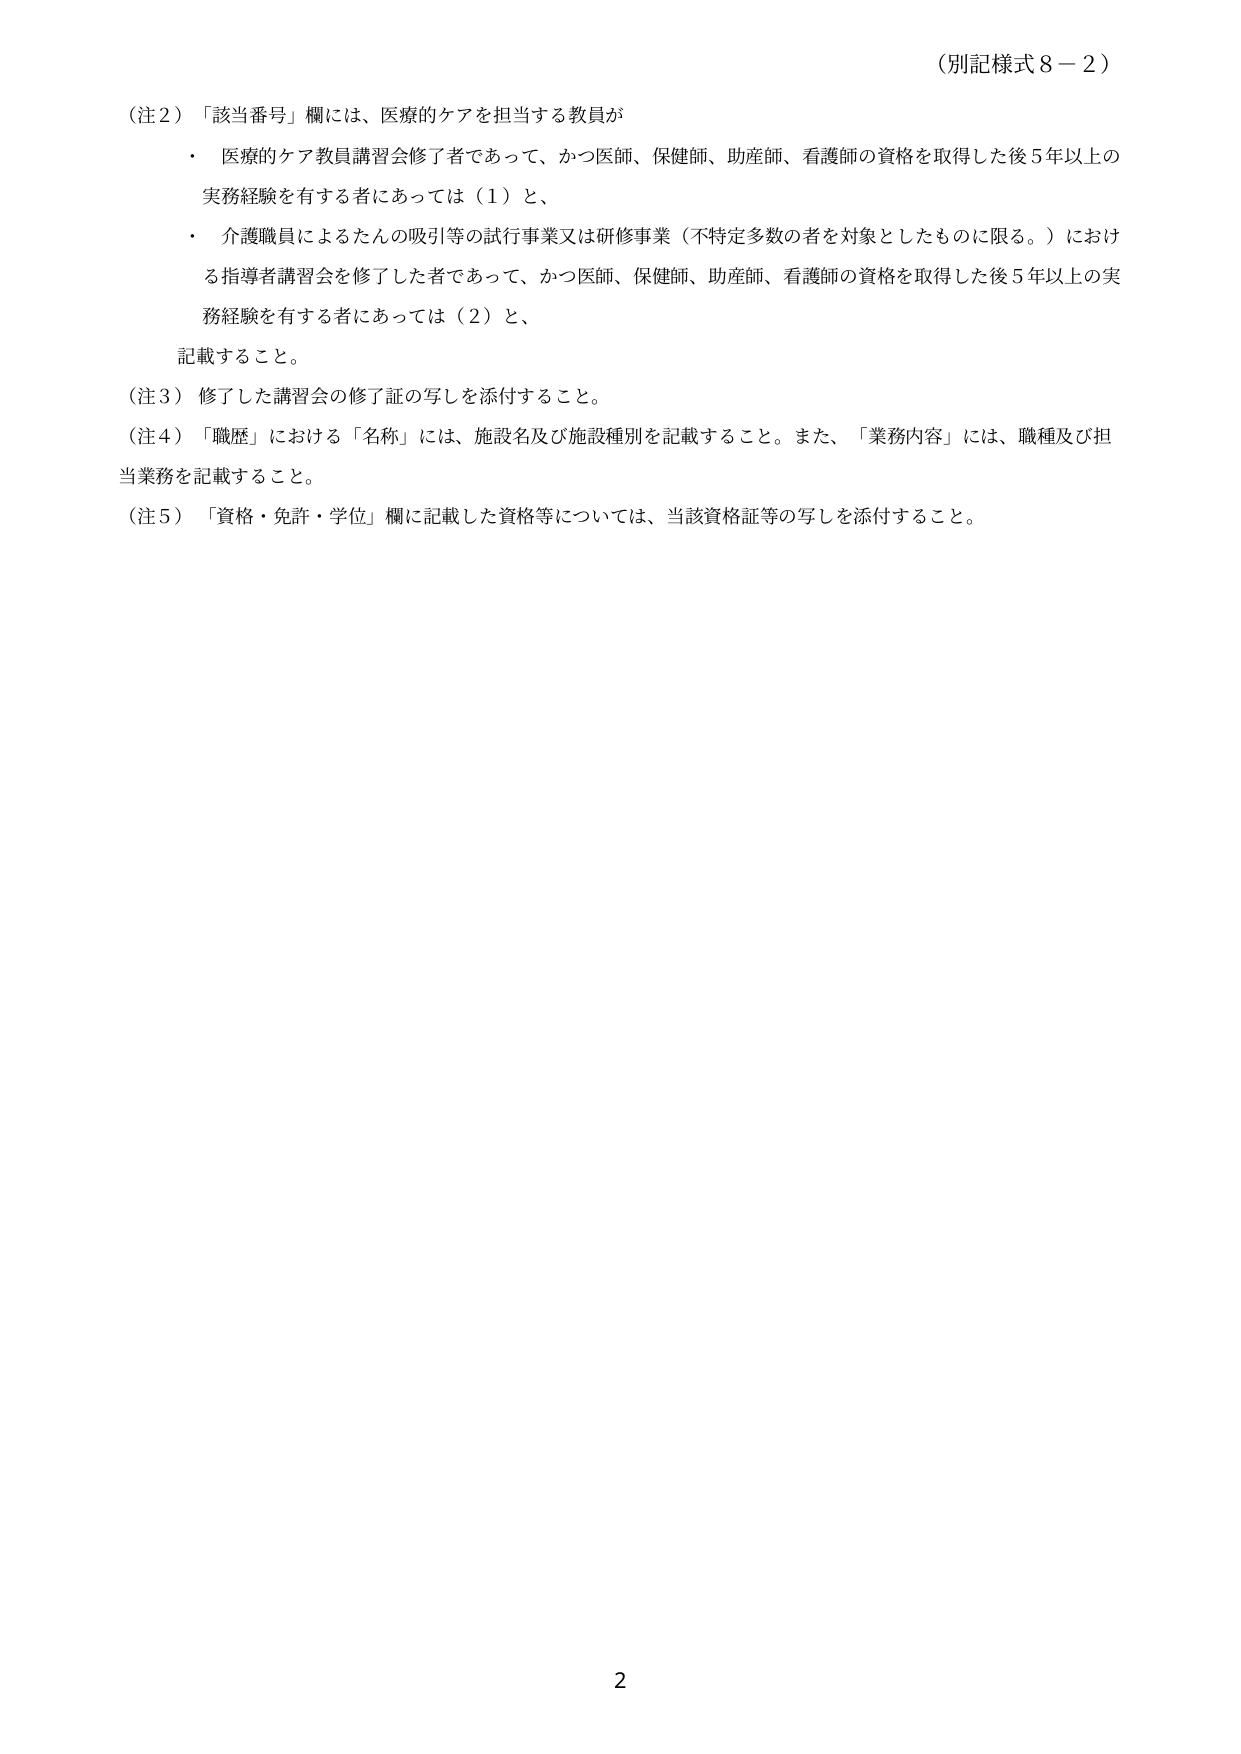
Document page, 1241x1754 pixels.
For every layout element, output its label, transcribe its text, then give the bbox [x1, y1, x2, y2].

text （注４）「職歴」における「名称」には、施設名及び施設種別を記載すること。また、「業務内容」には、職種及び担当業務を記載すること。 [118, 416, 1122, 496]
text （注２）「該当番号」欄には、医療的ケアを担当する教員が [118, 95, 1122, 135]
text 記載すること。 [140, 335, 1122, 376]
text （注５） 「資格・免許・学位」欄に記載した資格等については、当該資格証等の写しを添付すること。 [118, 496, 1122, 536]
text ・ 介護職員によるたんの吸引等の試行事業又は研修事業（不特定多数の者を対象としたものに限る。）における指導者講習会を修了した者であって、かつ医師、保健師、助産師、看護師の資格を取得した後５年以上の実務経験を有する者にあっては（２）と、 [184, 215, 1122, 335]
text ・ 医療的ケア教員講習会修了者であって、かつ医師、保健師、助産師、看護師の資格を取得した後５年以上の実務経験を有する者にあっては（１）と、 [184, 135, 1122, 215]
text （注３） 修了した講習会の修了証の写しを添付すること。 [118, 376, 1122, 416]
